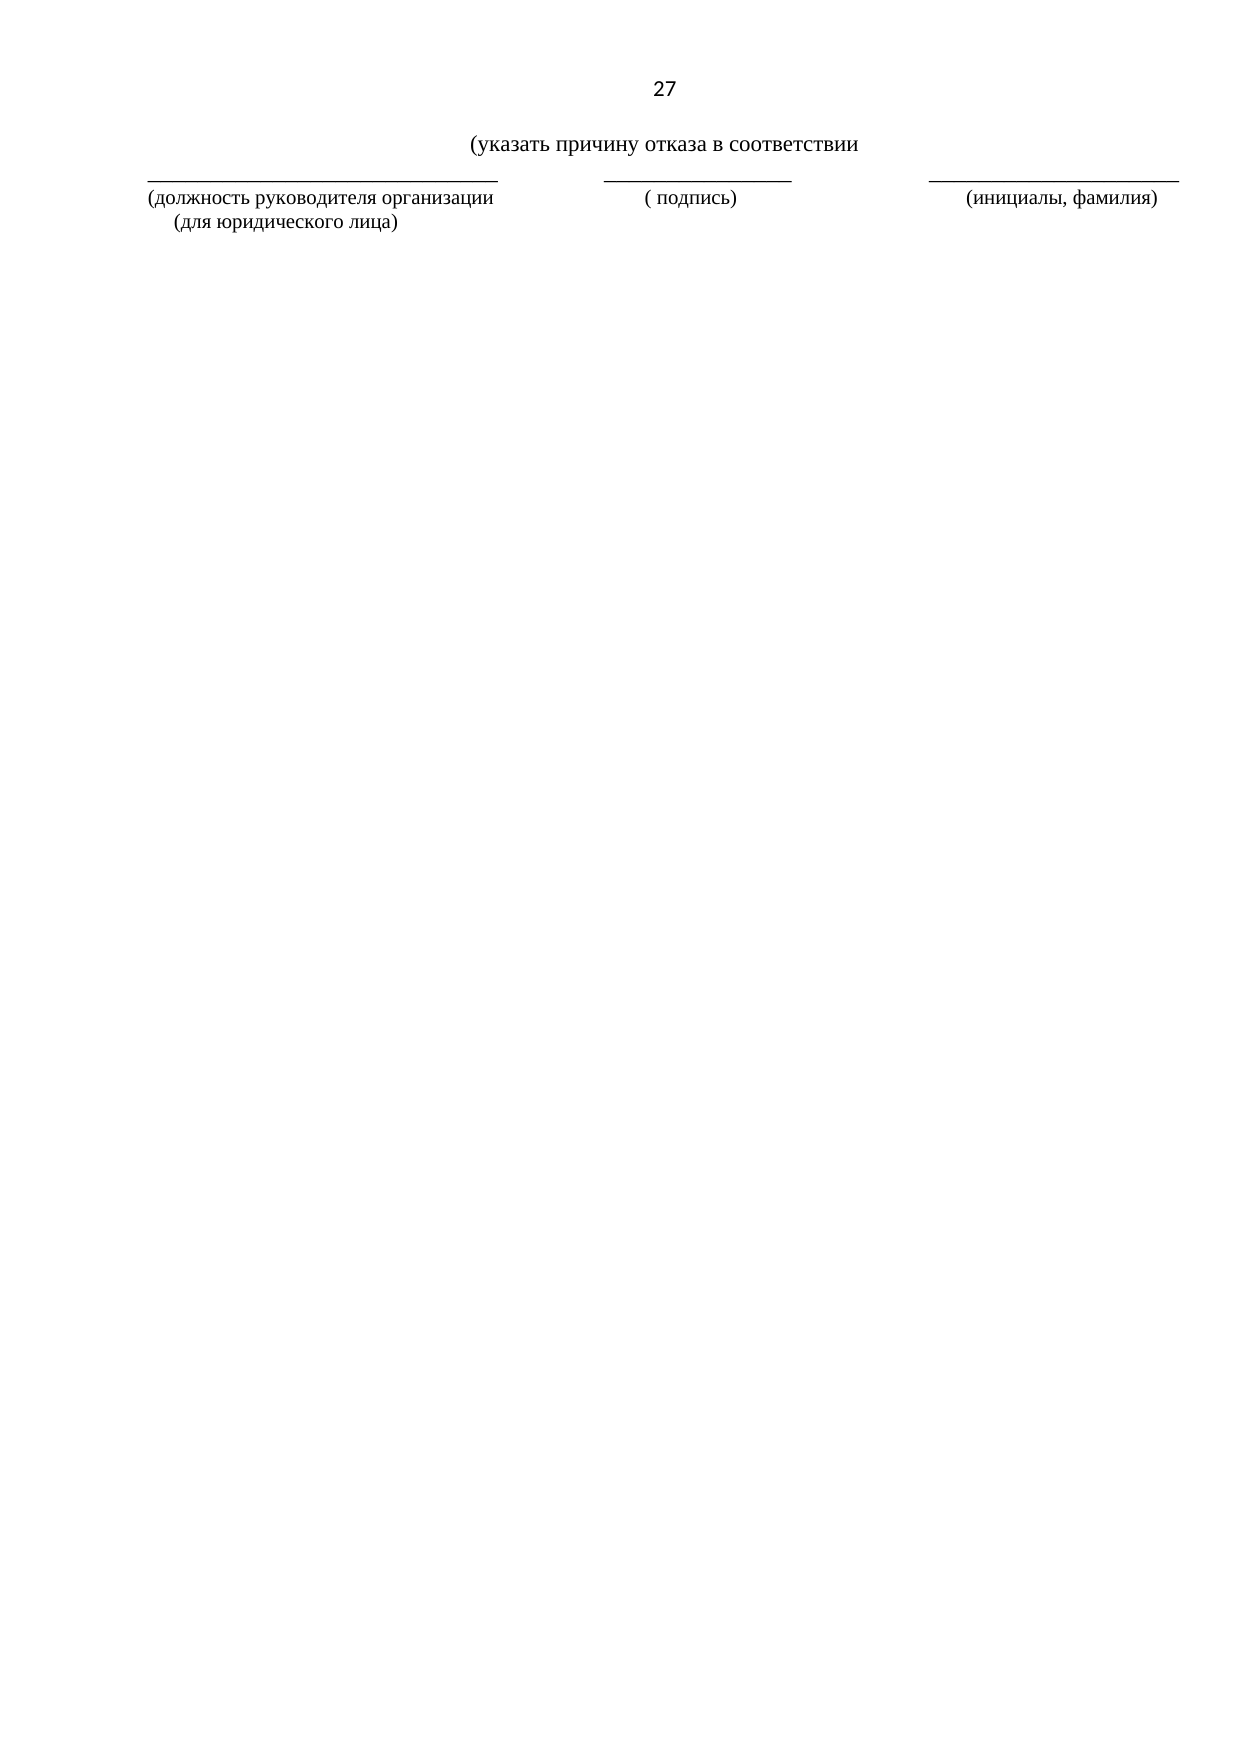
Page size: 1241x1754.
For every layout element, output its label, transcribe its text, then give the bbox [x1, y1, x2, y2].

text (для юридического лица) [148, 209, 1181, 233]
text (указать причину отказа в соответствии [148, 130, 1181, 156]
text (должность руководителя организации ( подпись) (инициалы, фамилия) [148, 185, 1181, 209]
text ____________________________ _______________ ____________________ [148, 156, 1181, 185]
